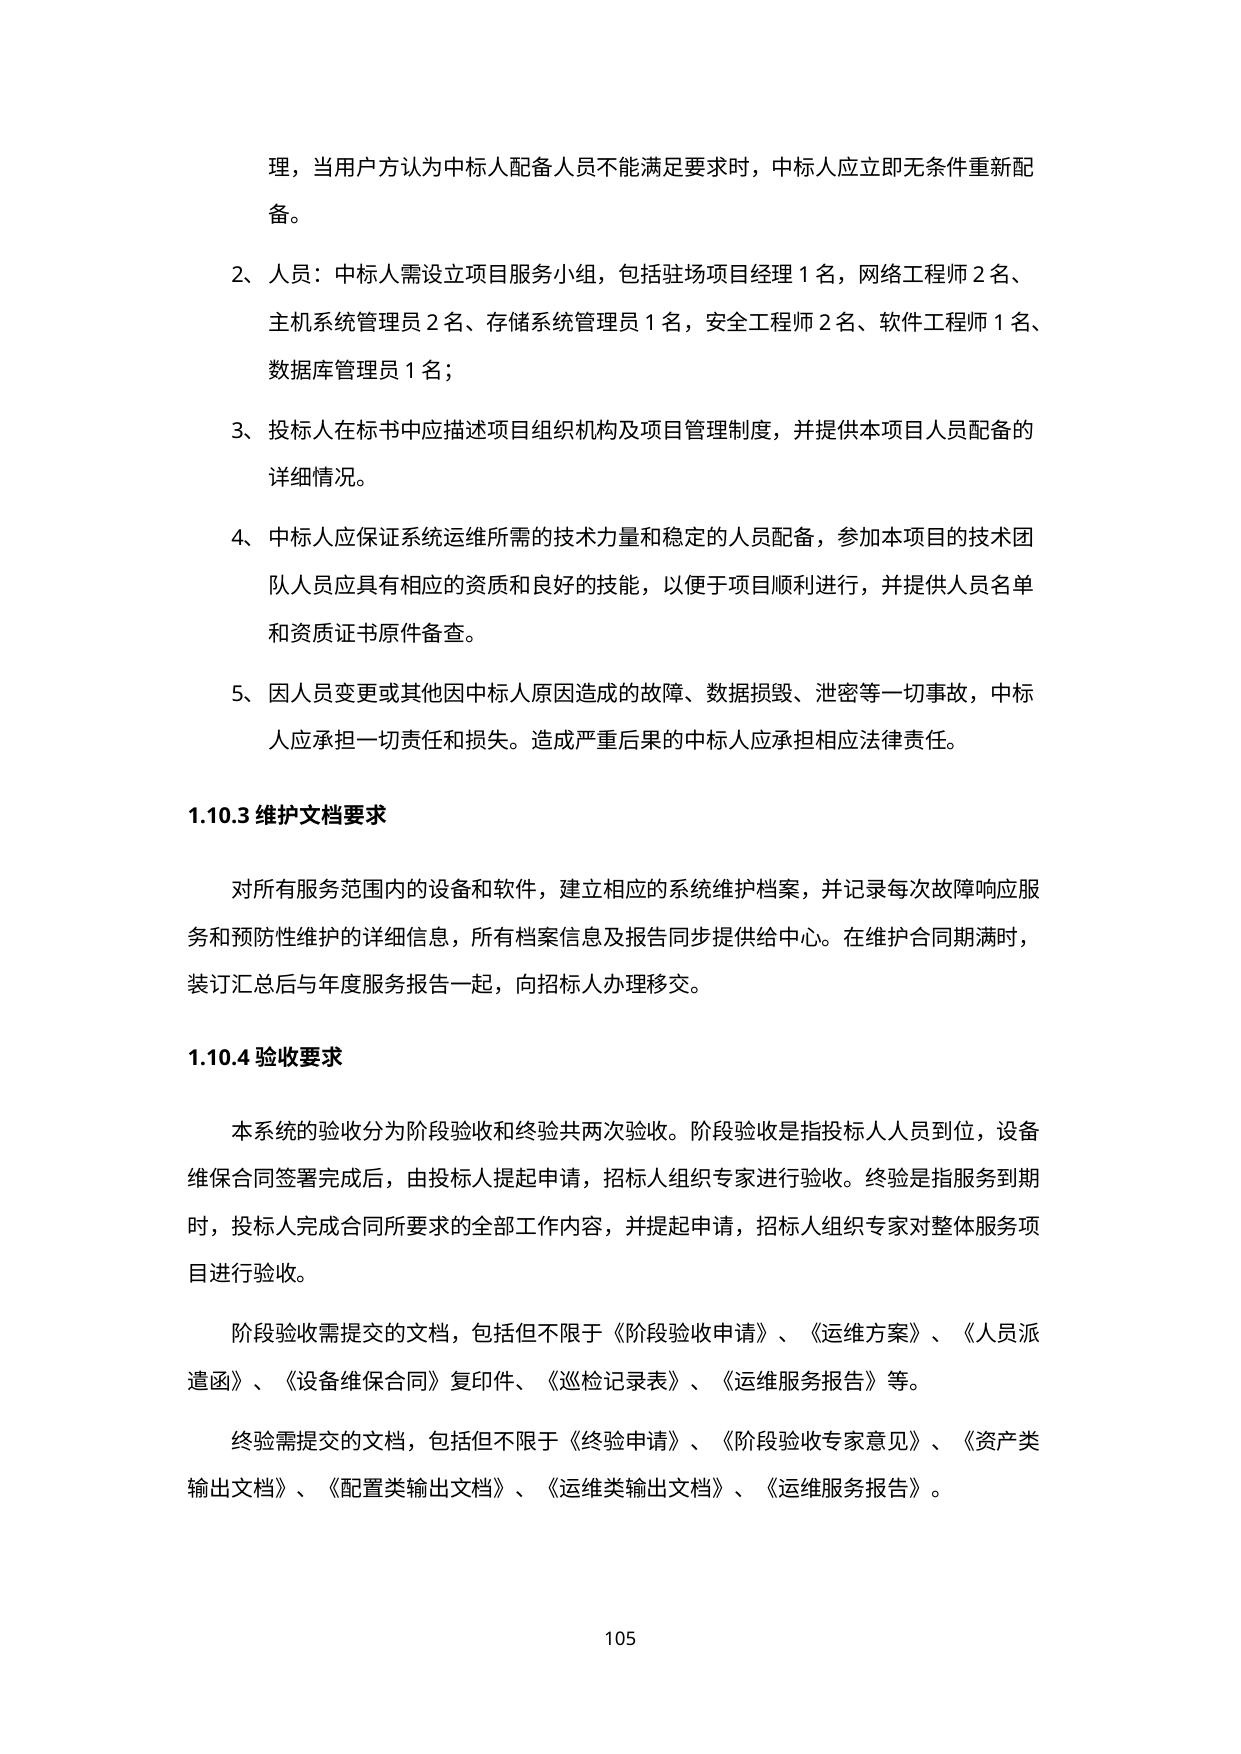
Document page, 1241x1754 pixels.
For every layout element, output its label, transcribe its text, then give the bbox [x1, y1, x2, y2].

list 1.10.3 维护文档要求 [187, 798, 1053, 829]
list 因人员变更或其他因中标人原因造成的故障、数据损毁、泄密等一切事故，中标人应承担一切责任和损失。造成严重后果的中标人应承担相应法律责任。 [231, 676, 1053, 755]
text 阶段验收需提交的文档，包括但不限于《阶段验收申请》、《运维方案》、《人员派遣函》、《设备维保合同》复印件、《巡检记录表》、《运维服务报告》等。 [187, 1316, 1053, 1395]
list 1.10.4 验收要求 [187, 1042, 1053, 1072]
list 中标人应保证系统运维所需的技术力量和稳定的人员配备，参加本项目的技术团队人员应具有相应的资质和良好的技能，以便于项目顺利进行，并提供人员名单和资质证书原件备查。 [231, 520, 1053, 647]
text 终验需提交的文档，包括但不限于《终验申请》、《阶段验收专家意见》、《资产类输出文档》、《配置类输出文档》、《运维类输出文档》、《运维服务报告》。 [187, 1424, 1053, 1503]
list 投标人在标书中应描述项目组织机构及项目管理制度，并提供本项目人员配备的详细情况。 [231, 413, 1053, 492]
text 对所有服务范围内的设备和软件，建立相应的系统维护档案，并记录每次故障响应服务和预防性维护的详细信息，所有档案信息及报告同步提供给中心。在维护合同期满时，装订汇总后与年度服务报告一起，向招标人办理移交。 [187, 872, 1053, 999]
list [231, 150, 1053, 229]
text 本系统的验收分为阶段验收和终验共两次验收。阶段验收是指投标人人员到位，设备维保合同签署完成后，由投标人提起申请，招标人组织专家进行验收。终验是指服务到期时，投标人完成合同所要求的全部工作内容，并提起申请，招标人组织专家对整体服务项目进行验收。 [187, 1114, 1053, 1288]
list 人员：中标人需设立项目服务小组，包括驻场项目经理1名，网络工程师2名、主机系统管理员2名、存储系统管理员1名，安全工程师2名、软件工程师1名、数据库管理员1名； [231, 257, 1053, 384]
